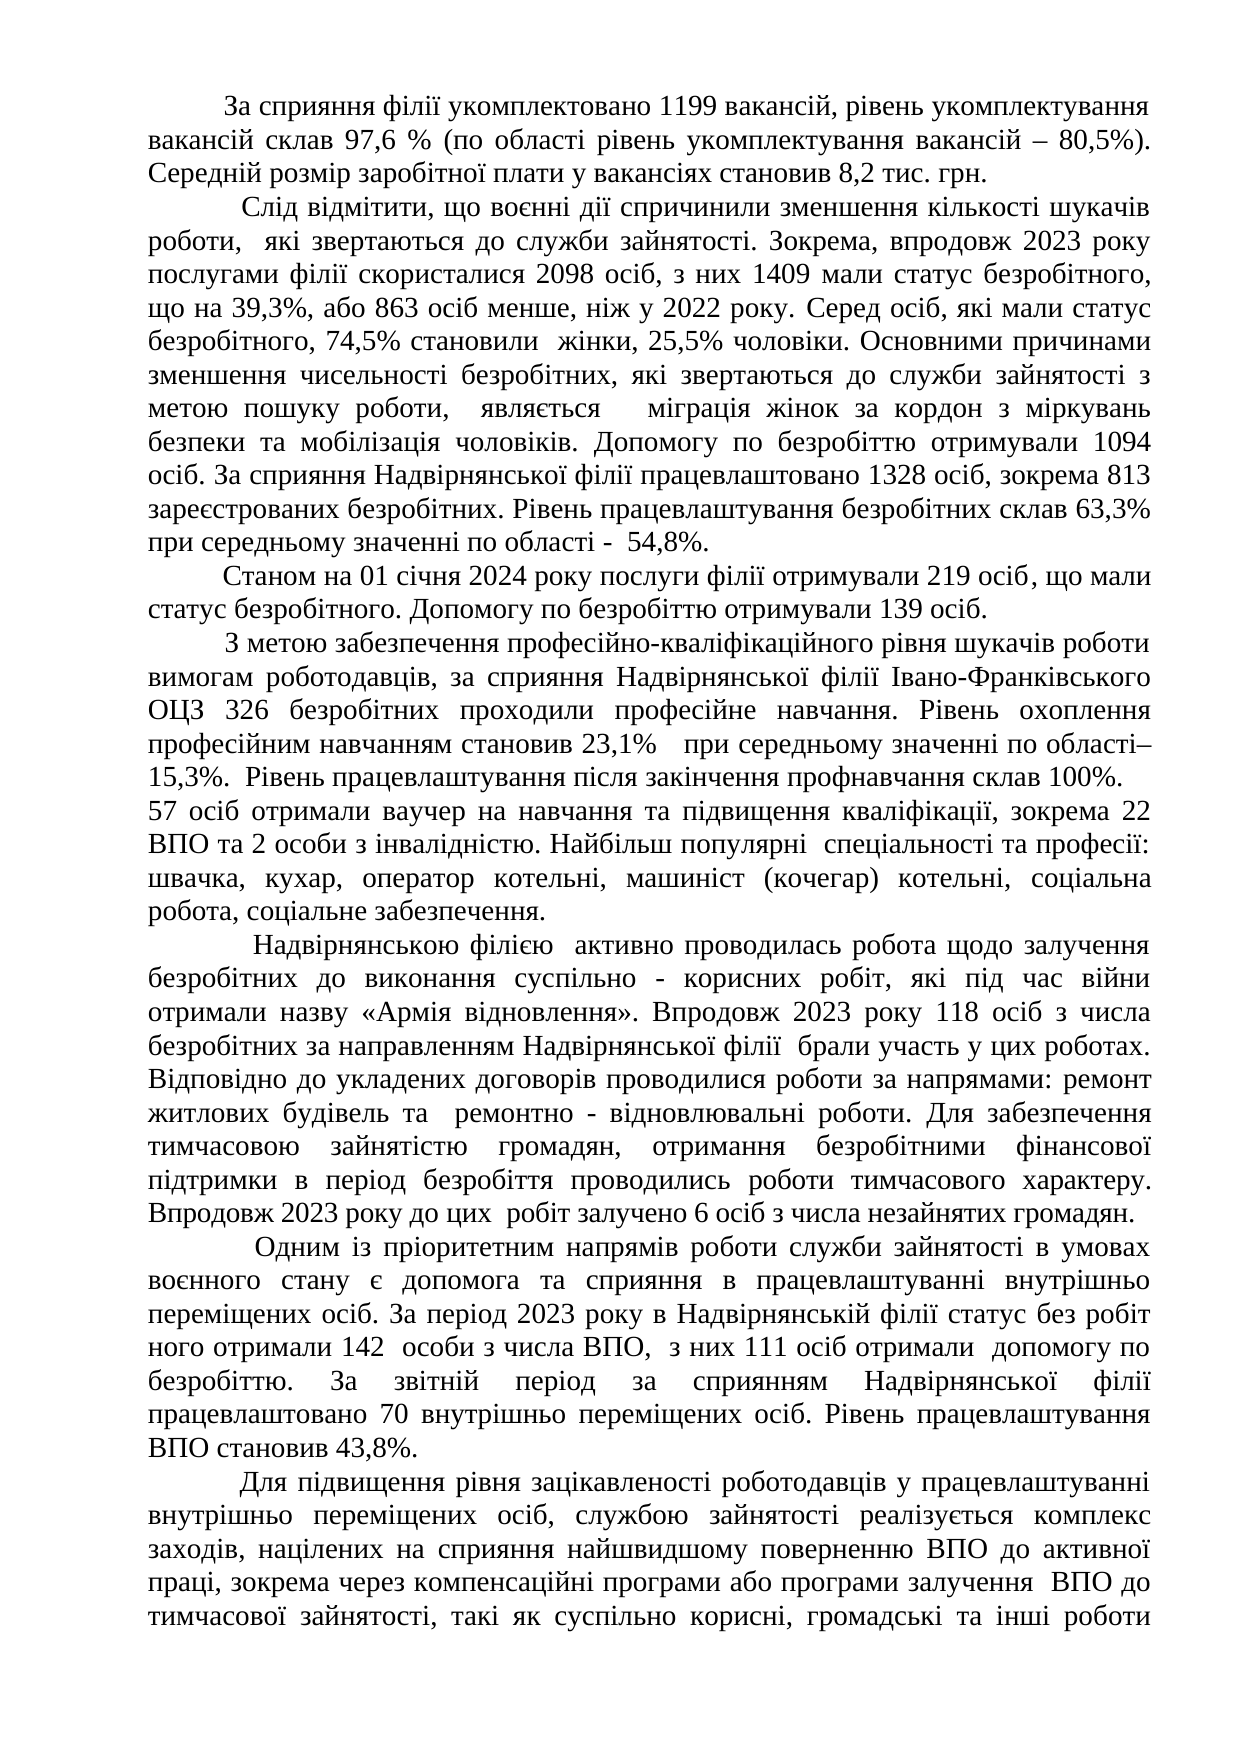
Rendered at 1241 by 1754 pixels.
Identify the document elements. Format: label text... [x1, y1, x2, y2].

text За сприяння філії укомплектовано 1199 вакансій, рівень укомплектування вакансій склав 97,6 % (по області рівень укомплектування вакансій – 80,5%). Середній розмір заробітної плати у вакансіях становив 8,2 тис. грн. [148, 88, 1152, 189]
text Слід відмітити, що воєнні дії спричинили зменшення кількості шукачів роботи, які звертаються до служби зайнятості. Зокрема, впродовж 2023 року послугами філії скористалися 2098 осіб, з них 1409 мали статус безробітного, що на 39,3%, або 863 осіб менше, ніж у 2022 року. Серед осіб, які мали статус безробітного, 74,5% становили жінки, 25,5% чоловіки. Основними причинами зменшення чисельності безробітних, які звертаються до служби зайнятості з метою пошуку роботи, являється міграція жінок за кордон з міркувань безпеки та мобілізація чоловіків. Допомогу по безробіттю отримували 1094 осіб. За сприяння Надвірнянської філії працевлаштовано 1328 осіб, зокрема 813 зареєстрованих безробітних. Рівень працевлаштування безробітних склав 63,3% при середньому значенні по області - 54,8%. [148, 189, 1152, 558]
text 57 осіб отримали ваучер на навчання та підвищення кваліфікації, зокрема 22 ВПО та 2 особи з інвалідністю. Найбільш популярні спеціальності та професії: швачка, кухар, оператор котельні, машиніст (кочегар) котельні, соціальна робота, соціальне забезпечення. [148, 793, 1152, 927]
text Станом на 01 січня 2024 року послуги філії отримували 219 осіб, що мали статус безробітного. Допомогу по безробіттю отримували 139 осіб. [148, 558, 1152, 625]
text Надвірнянською філією активно проводилась робота щодо залучення безробітних до виконання суспільно - корисних робіт, які під час війни отримали назву «Армія відновлення». Впродовж 2023 року 118 осіб з числа безробітних за направленням Надвірнянської філії брали участь у цих роботах. Відповідно до укладених договорів проводилися роботи за напрямами: ремонт житлових будівель та ремонтно - відновлювальні роботи. Для забезпечення тимчасовою зайнятістю громадян, отримання безробітними фінансової підтримки в період безробіття проводились роботи тимчасового характеру. Впродовж 2023 року до цих робіт залучено 6 осіб з числа незайнятих громадян. [148, 927, 1152, 1229]
text З метою забезпечення професійно-кваліфікаційного рівня шукачів роботи вимогам роботодавців, за сприяння Надвірнянської філії Івано-Франківського ОЦЗ 326 безробітних проходили професійне навчання. Рівень охоплення професійним навчанням становив 23,1% при середньому значенні по області– 15,3%. Рівень працевлаштування після закінчення профнавчання склав 100%. [148, 625, 1152, 793]
text Одним із пріоритетним напрямів роботи служби зайнятості в умовах воєнного стану є допомога та сприяння в працевлаштуванні внутрішньо переміщених осіб. За період 2023 року в Надвірнянській філії статус без робіт ного отримали 142 особи з числа ВПО, з них 111 осіб отримали допомогу по безробіттю. За звітній період за сприянням Надвірнянської філії працевлаштовано 70 внутрішньо переміщених осіб. Рівень працевлаштування ВПО становив 43,8%. [148, 1229, 1152, 1464]
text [148, 1464, 1152, 1631]
